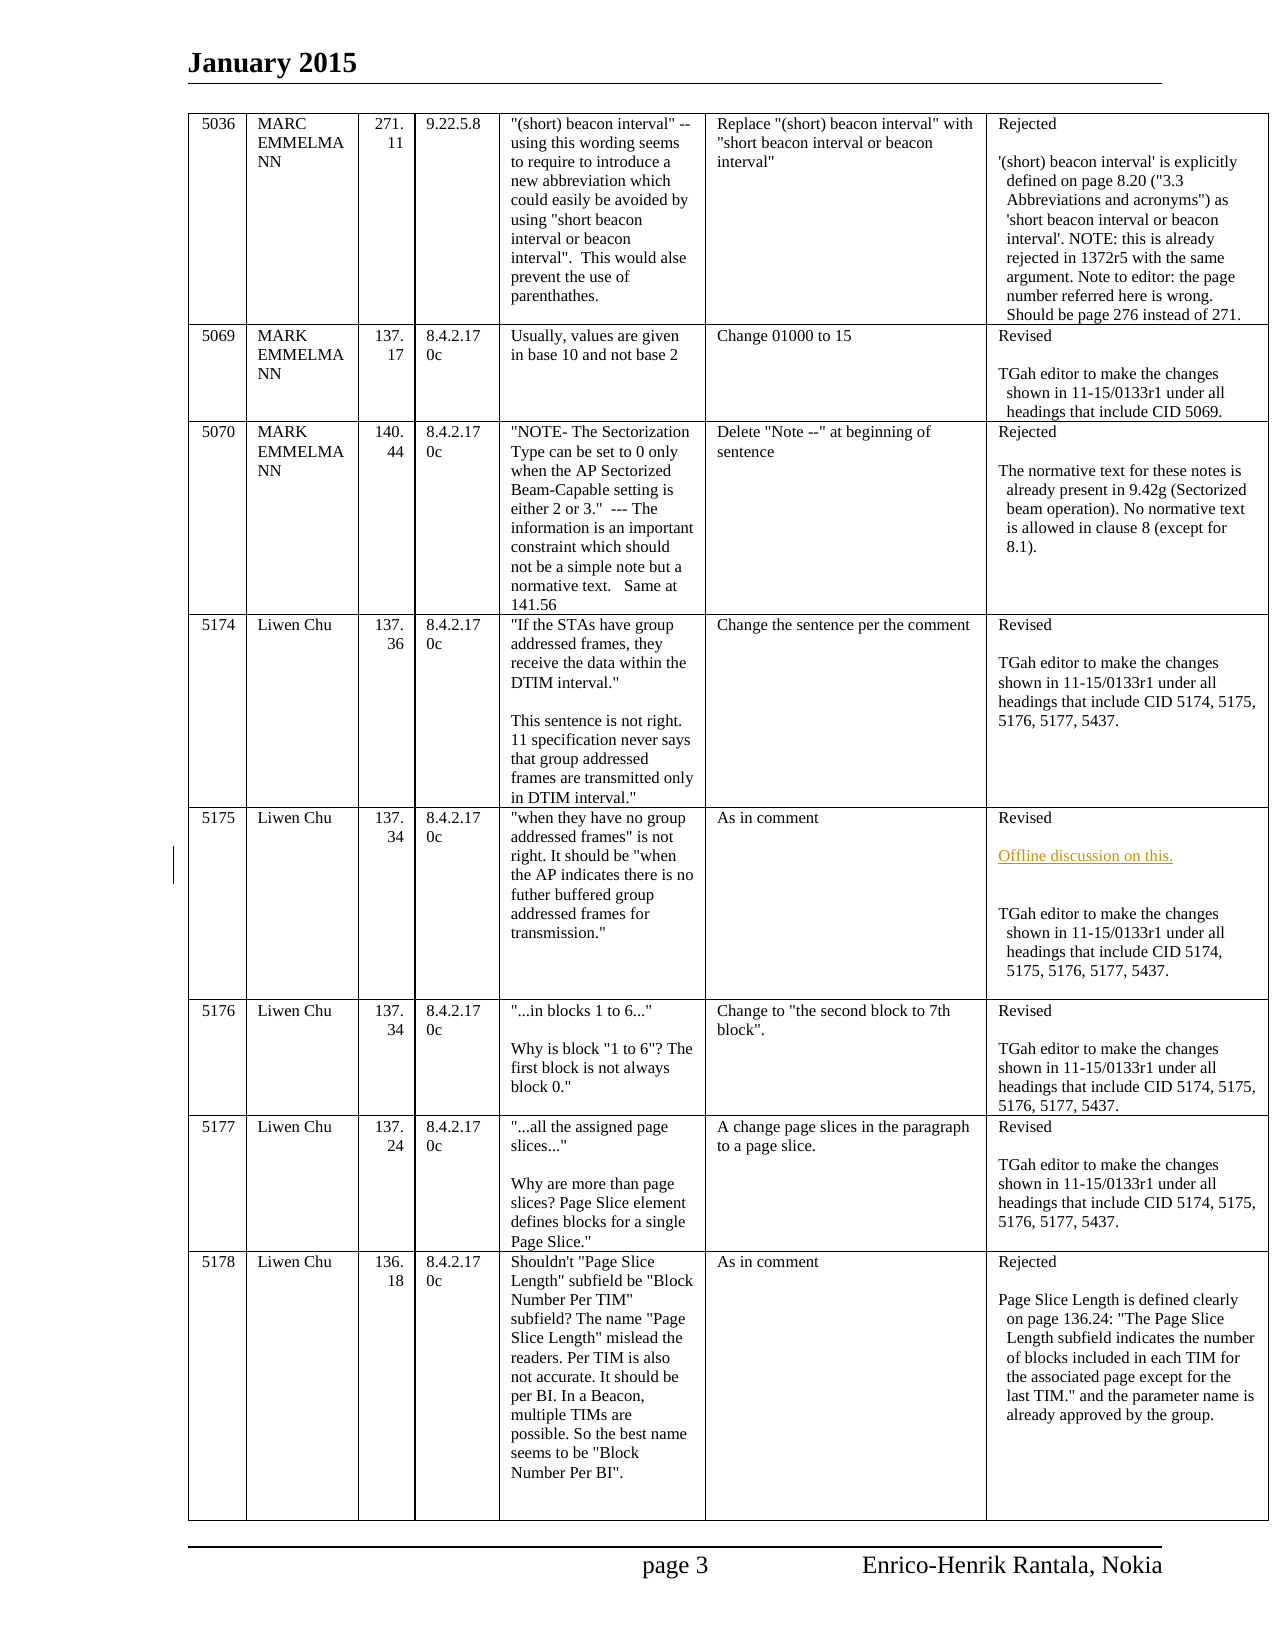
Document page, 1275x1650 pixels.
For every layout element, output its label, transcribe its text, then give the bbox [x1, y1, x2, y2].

table_cell A change page slices in the paragraph to a page slice. [706, 1116, 986, 1251]
table_cell "when they have no group addressed frames" is not right. It should be "when the AP indicates there is no futher buffered group addressed frames for transmission." [500, 808, 705, 999]
table_cell "...all the assigned page slices..." Why are more than page slices? Page Slice element defines blocks for a single Page Slice." [500, 1116, 705, 1251]
table_cell 136.18 [359, 1252, 414, 1520]
table_cell 8.4.2.170c [416, 615, 499, 807]
table_cell 137.36 [359, 615, 414, 807]
table_cell Liwen Chu [247, 808, 358, 999]
table_cell 137.24 [359, 1116, 414, 1251]
table_cell Change 01000 to 15 [706, 325, 986, 421]
table_cell 137.17 [359, 325, 414, 421]
table_cell Revised TGah editor to make the changes shown in 11-15/0133r1 under all headings that include CID 5174, 5175, 5176, 5177, 5437. [987, 808, 1268, 999]
table_cell Revised TGah editor to make the changes shown in 11-15/0133r1 under all headings that include CID 5174, 5175, 5176, 5177, 5437. [987, 1000, 1268, 1115]
table_cell Replace "(short) beacon interval" with "short beacon interval or beacon interval" [706, 114, 986, 324]
table_cell As in comment [706, 808, 986, 999]
table_cell As in comment [706, 1252, 986, 1520]
table_cell 137.34 [359, 1000, 414, 1115]
table_cell Delete "Note --" at beginning of sentence [706, 422, 986, 614]
table_cell 8.4.2.170c [416, 325, 499, 421]
table_cell "If the STAs have group addressed frames, they receive the data within the DTIM interval." This sentence is not right. 11 specification never says that group addressed frames are transmitted only in DTIM interval." [500, 615, 705, 807]
table_cell Revised TGah editor to make the changes shown in 11-15/0133r1 under all headings that include CID 5174, 5175, 5176, 5177, 5437. [987, 615, 1268, 807]
table_cell 5036 [189, 114, 246, 324]
table_cell 5176 [189, 1000, 246, 1115]
table_cell Liwen Chu [247, 615, 358, 807]
table_cell 8.4.2.170c [416, 808, 499, 999]
table_cell 8.4.2.170c [416, 1252, 499, 1520]
table_cell MARK EMMELMANN [247, 422, 358, 614]
table_cell 5175 [189, 808, 246, 999]
table_cell Revised TGah editor to make the changes shown in 11-15/0133r1 under all headings that include CID 5174, 5175, 5176, 5177, 5437. [987, 1116, 1268, 1251]
table_cell MARK EMMELMANN [247, 325, 358, 421]
table_cell Usually, values are given in base 10 and not base 2 [500, 325, 705, 421]
table_cell 8.4.2.170c [416, 422, 499, 614]
table_cell Change the sentence per the comment [706, 615, 986, 807]
table_cell 8.4.2.170c [416, 1116, 499, 1251]
table_cell 8.4.2.170c [416, 1000, 499, 1115]
table_cell 5178 [189, 1252, 246, 1520]
table_cell 140.44 [359, 422, 414, 614]
table_cell Rejected '(short) beacon interval' is explicitly defined on page 8.20 ("3.3 Abbreviations and acronyms") as 'short beacon interval or beacon interval'. NOTE: this is already rejected in 1372r5 with the same argument. Note to editor: the page number referred here is wrong. Should be page 276 instead of 271. [987, 114, 1268, 324]
table_cell 5174 [189, 615, 246, 807]
table_cell 9.22.5.8 [416, 114, 499, 324]
table_cell MARC EMMELMANN [247, 114, 358, 324]
table_cell 137.34 [359, 808, 414, 999]
table_cell Rejected The normative text for these notes is already present in 9.42g (Sectorized beam operation). No normative text is allowed in clause 8 (except for 8.1). [987, 422, 1268, 614]
table_cell 271.11 [359, 114, 414, 324]
table_cell "...in blocks 1 to 6..." Why is block "1 to 6"? The first block is not always block 0." [500, 1000, 705, 1115]
table_cell 5177 [189, 1116, 246, 1251]
table_cell Liwen Chu [247, 1116, 358, 1251]
table_cell "NOTE- The Sectorization Type can be set to 0 only when the AP Sectorized Beam-Capable setting is either 2 or 3." --- The information is an important constraint which should not be a simple note but a normative text. Same at 141.56 [500, 422, 705, 614]
table_cell Change to "the second block to 7th block". [706, 1000, 986, 1115]
table_cell Revised TGah editor to make the changes shown in 11-15/0133r1 under all headings that include CID 5069. [987, 325, 1268, 421]
table_cell Liwen Chu [247, 1252, 358, 1520]
table_cell Liwen Chu [247, 1000, 358, 1115]
table_cell 5070 [189, 422, 246, 614]
table_cell 5069 [189, 325, 246, 421]
